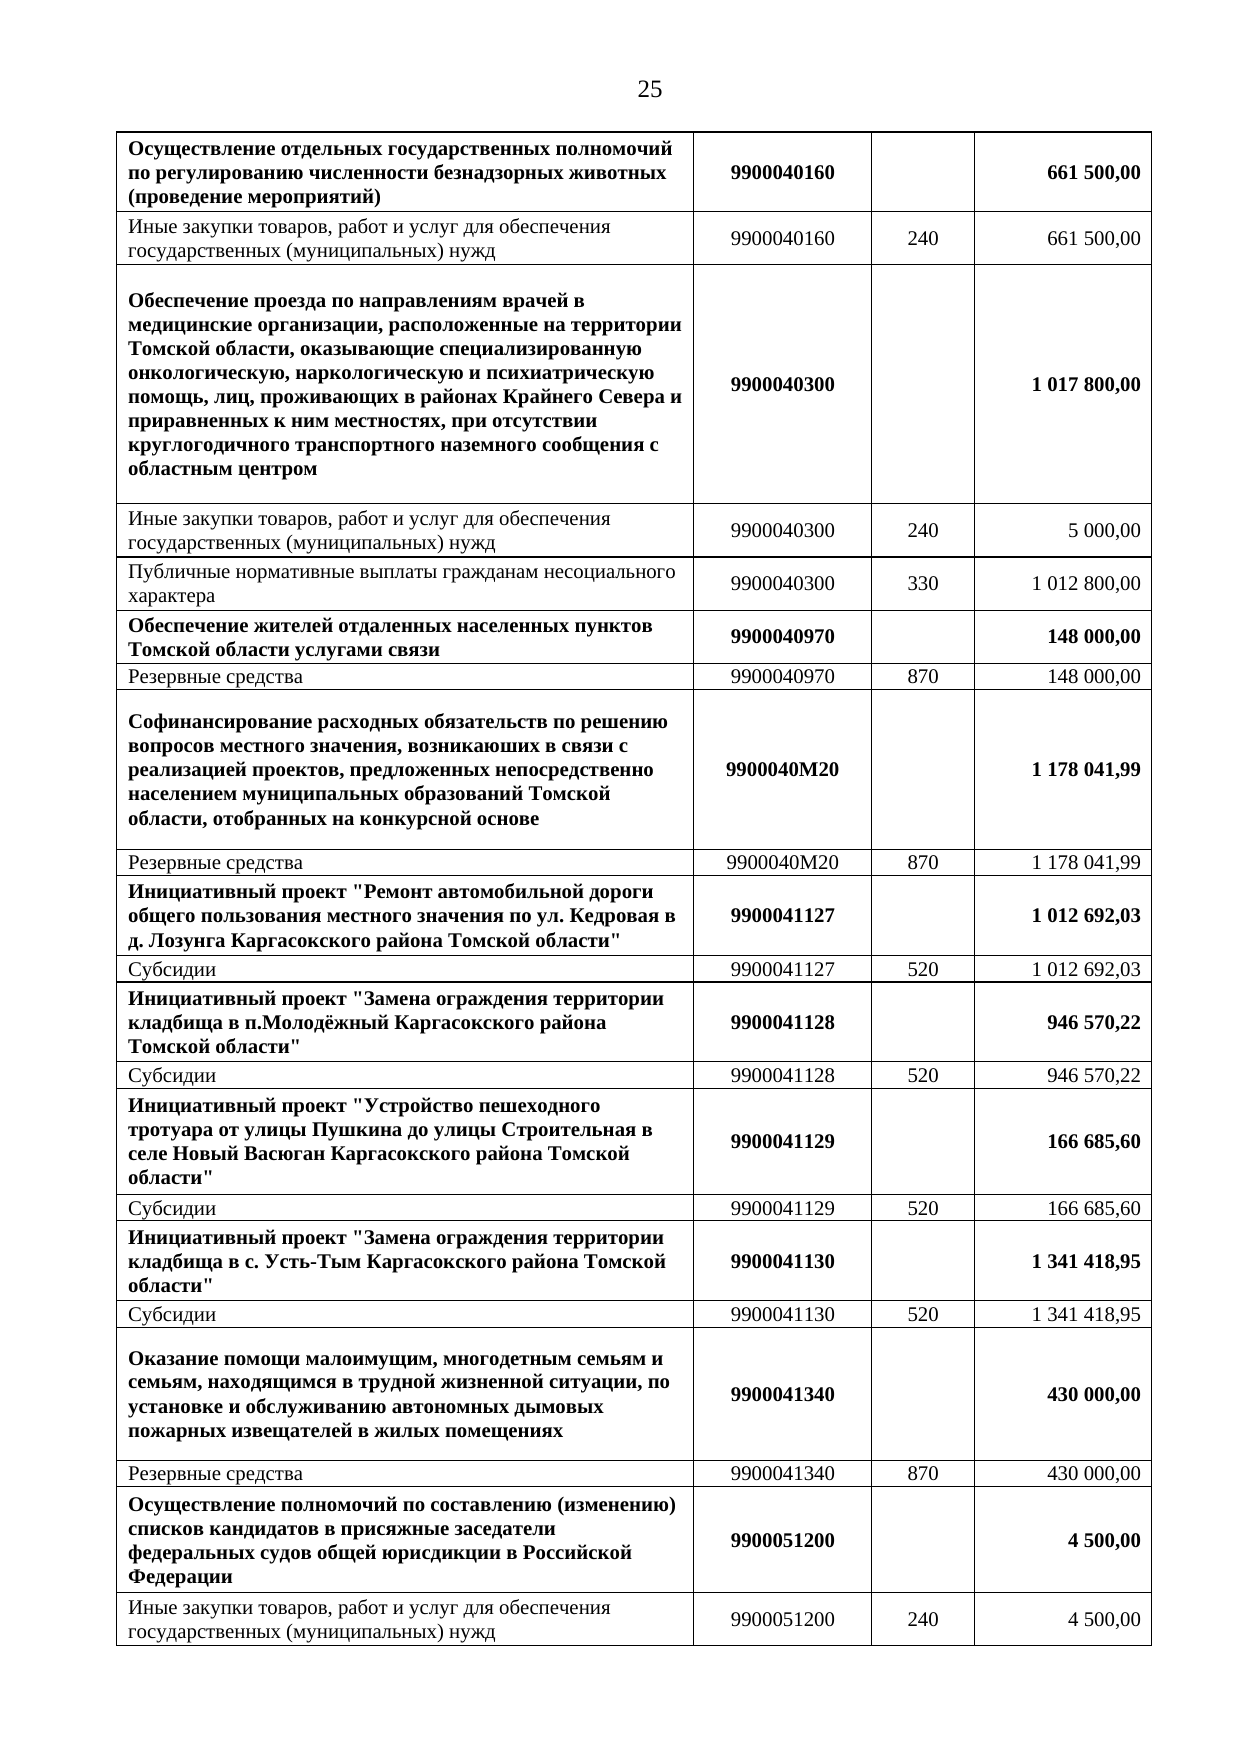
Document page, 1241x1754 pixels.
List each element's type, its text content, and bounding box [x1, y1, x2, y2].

table_cell 9900041128 [694, 983, 871, 1061]
table_cell 330 [872, 558, 974, 609]
table_cell 9900041128 [694, 1062, 871, 1088]
table_cell 9900041127 [694, 876, 871, 955]
table_cell 9900040300 [694, 558, 871, 609]
table_cell 946 570,22 [975, 983, 1151, 1061]
table_cell [872, 133, 974, 211]
table_cell 9900040М20 [694, 850, 871, 875]
table_cell Иные закупки товаров, работ и услуг для обеспечения государственных (муниципальных) нужд [117, 504, 693, 556]
table_cell [872, 1221, 974, 1300]
table_cell [872, 1328, 974, 1459]
table_cell 520 [872, 956, 974, 981]
table_cell 430 000,00 [975, 1328, 1151, 1459]
table_cell 520 [872, 1195, 974, 1220]
table_cell Софинансирование расходных обязательств по решению вопросов местного значения, возникаюших в связи с реализацией проектов, предложенных непосредственно населением муниципальных образований Томской области, отобранных на конкурсной основе [117, 690, 693, 848]
table_cell 166 685,60 [975, 1195, 1151, 1220]
table_cell 9900040160 [694, 133, 871, 211]
table_cell Инициативный проект "Замена ограждения территории кладбища в п.Молодёжный Каргасокского района Томской области" [117, 983, 693, 1061]
table_cell 4 500,00 [975, 1593, 1151, 1645]
table_cell [872, 983, 974, 1061]
table_cell 661 500,00 [975, 212, 1151, 264]
table_cell 9900051200 [694, 1593, 871, 1645]
table_cell 9900041129 [694, 1195, 871, 1220]
table_cell Публичные нормативные выплаты гражданам несоциального характера [117, 558, 693, 609]
table_cell 9900041127 [694, 956, 871, 981]
table_cell 1 012 692,03 [975, 956, 1151, 981]
table_cell 9900040300 [694, 265, 871, 503]
table_cell Субсидии [117, 1062, 693, 1088]
table_cell [872, 265, 974, 503]
table_cell 9900041340 [694, 1461, 871, 1486]
table_cell 240 [872, 504, 974, 556]
table_cell 1 341 418,95 [975, 1221, 1151, 1300]
table_cell Оказание помощи малоимущим, многодетным семьям и семьям, находящимся в трудной жизненной ситуации, по установке и обслуживанию автономных дымовых пожарных извещателей в жилых помещениях [117, 1328, 693, 1459]
table_cell Осуществление отдельных государственных полномочий по регулированию численности безнадзорных животных (проведение мероприятий) [117, 133, 693, 211]
table_cell [872, 611, 974, 663]
table_cell Резервные средства [117, 664, 693, 689]
table_cell 9900040970 [694, 611, 871, 663]
table_cell Инициативный проект "Устройство пешеходного тротуара от улицы Пушкина до улицы Строительная в селе Новый Васюган Каргасокского района Томской области" [117, 1089, 693, 1194]
table_cell 9900040970 [694, 664, 871, 689]
table_cell Субсидии [117, 1301, 693, 1327]
table_cell 1 341 418,95 [975, 1301, 1151, 1327]
table_cell 520 [872, 1301, 974, 1327]
table_cell Иные закупки товаров, работ и услуг для обеспечения государственных (муниципальных) нужд [117, 1593, 693, 1645]
table_cell [872, 1089, 974, 1194]
table_cell 1 178 041,99 [975, 690, 1151, 848]
table_cell Осуществление полномочий по составлению (изменению) списков кандидатов в присяжные заседатели федеральных судов общей юрисдикции в Российской Федерации [117, 1487, 693, 1592]
table_cell 520 [872, 1062, 974, 1088]
table_cell Инициативный проект "Замена ограждения территории кладбища в с. Усть-Тым Каргасокского района Томской области" [117, 1221, 693, 1300]
table_cell 148 000,00 [975, 664, 1151, 689]
table_cell 5 000,00 [975, 504, 1151, 556]
table_cell 1 012 692,03 [975, 876, 1151, 955]
table_cell Обеспечение жителей отдаленных населенных пунктов Томской области услугами связи [117, 611, 693, 663]
table_cell Субсидии [117, 1195, 693, 1220]
table_cell 9900051200 [694, 1487, 871, 1592]
table_cell 430 000,00 [975, 1461, 1151, 1486]
table_cell [872, 876, 974, 955]
table_cell 870 [872, 664, 974, 689]
table_cell 9900041340 [694, 1328, 871, 1459]
table_cell [872, 690, 974, 848]
table_cell 1 017 800,00 [975, 265, 1151, 503]
table_cell 9900041130 [694, 1221, 871, 1300]
table_cell Резервные средства [117, 850, 693, 875]
table_cell Обеспечение проезда по направлениям врачей в медицинские организации, расположенные на территории Томской области, оказывающие специализированную онкологическую, наркологическую и психиатрическую помощь, лиц, проживающих в районах Крайнего Севера и приравненных к ним местностях, при отсутствии круглогодичного транспортного наземного сообщения с областным центром [117, 265, 693, 503]
table_cell 240 [872, 1593, 974, 1645]
table_cell Иные закупки товаров, работ и услуг для обеспечения государственных (муниципальных) нужд [117, 212, 693, 264]
table_cell 661 500,00 [975, 133, 1151, 211]
table_cell 4 500,00 [975, 1487, 1151, 1592]
table_cell 870 [872, 850, 974, 875]
table_cell Инициативный проект "Ремонт автомобильной дороги общего пользования местного значения по ул. Кедровая в д. Лозунга Каргасокского района Томской области" [117, 876, 693, 955]
table_cell 148 000,00 [975, 611, 1151, 663]
table_cell [872, 1487, 974, 1592]
table_cell 9900040М20 [694, 690, 871, 848]
table_cell 9900041130 [694, 1301, 871, 1327]
table_cell 870 [872, 1461, 974, 1486]
table_cell 1 012 800,00 [975, 558, 1151, 609]
table_cell 946 570,22 [975, 1062, 1151, 1088]
table_cell 9900041129 [694, 1089, 871, 1194]
table_cell 240 [872, 212, 974, 264]
table_cell 9900040300 [694, 504, 871, 556]
table_cell Субсидии [117, 956, 693, 981]
table_cell 166 685,60 [975, 1089, 1151, 1194]
table_cell 9900040160 [694, 212, 871, 264]
table_cell Резервные средства [117, 1461, 693, 1486]
table_cell 1 178 041,99 [975, 850, 1151, 875]
